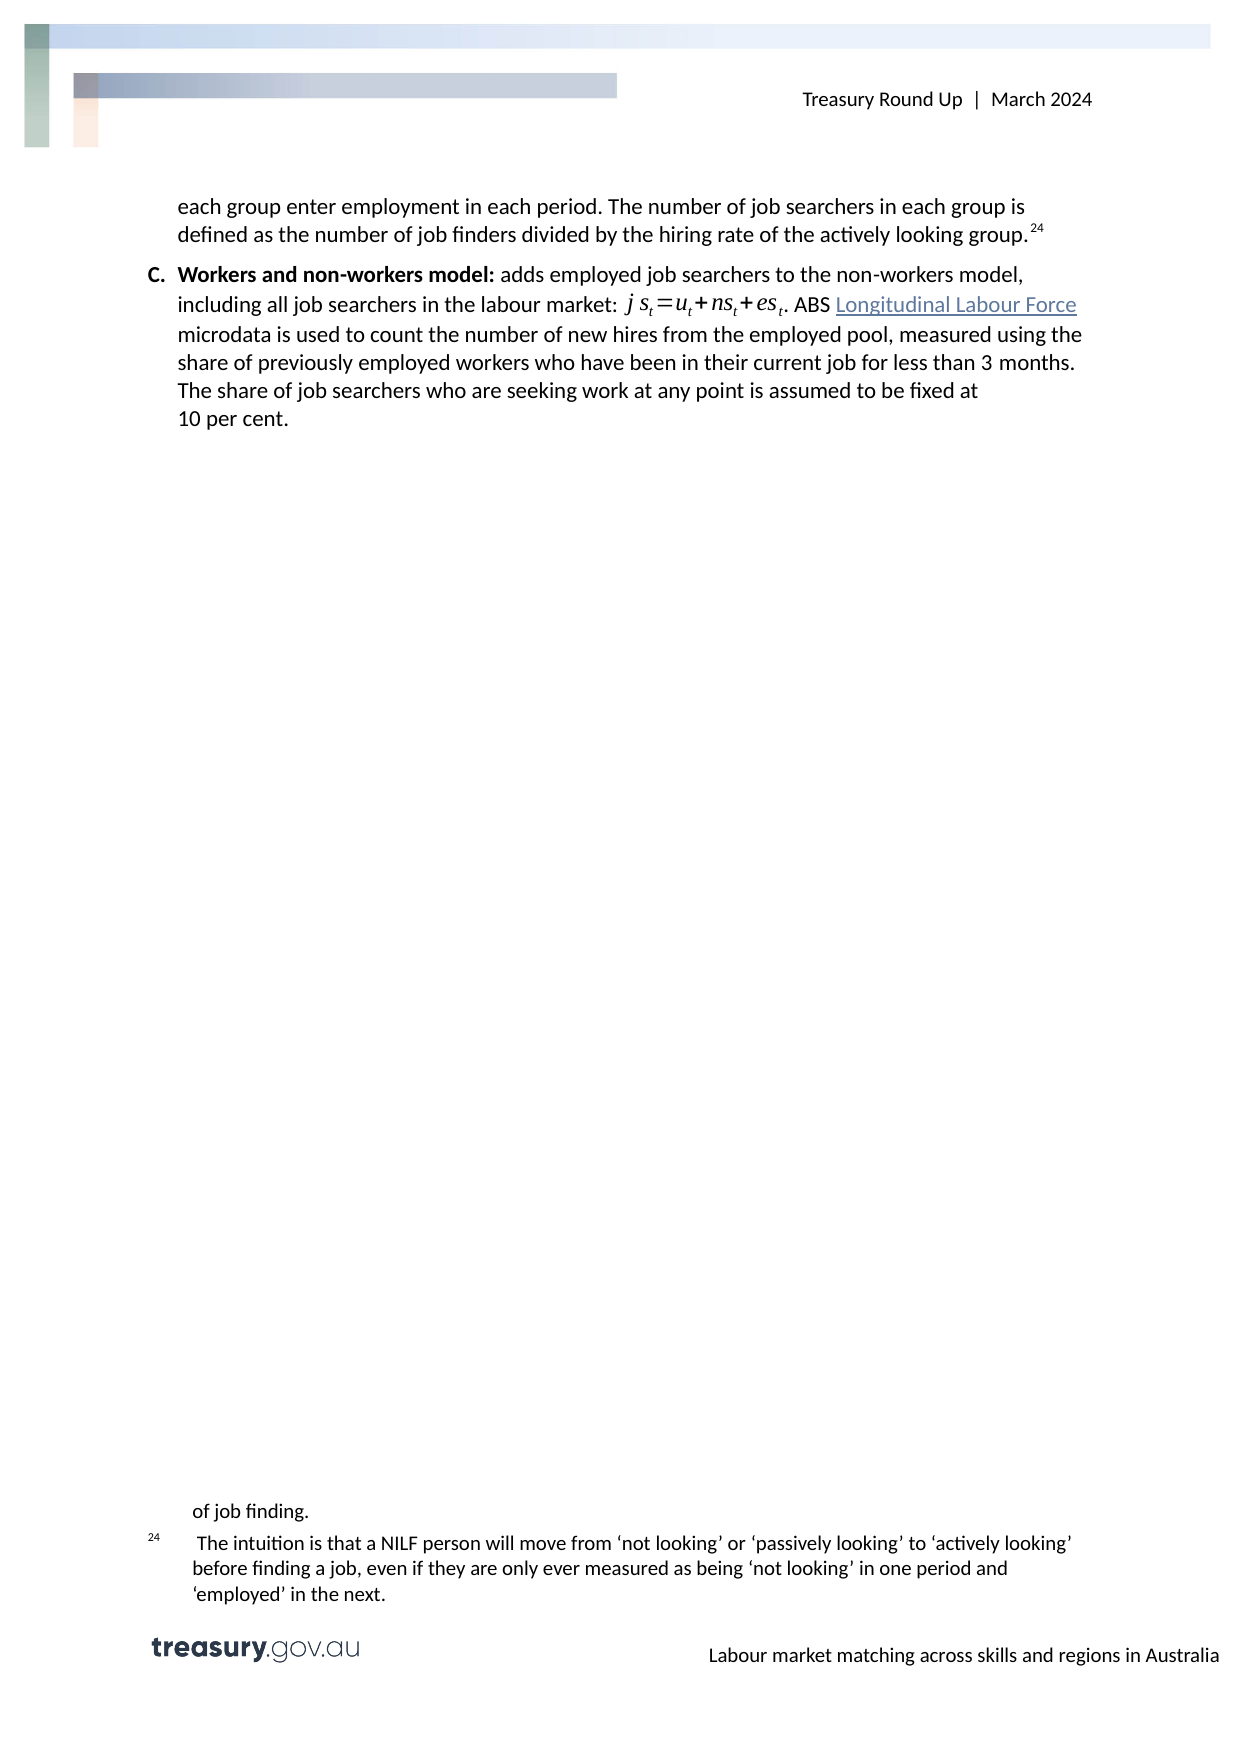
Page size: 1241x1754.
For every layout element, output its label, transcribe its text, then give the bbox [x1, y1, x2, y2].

picture [0, 0, 1235, 171]
picture [147, 1629, 365, 1663]
list Workers and non-workers model: adds employed job searchers to the non-workers model, including all job searchers in the labour market: . ABS Longitudinal Labour Force microdata is used to count the number of new hires from the employed pool, measured using the share of previously employed workers who have been in their current job for less than 3 months. The share of job searchers who are seeking work at any point is assumed to be fixed at 10 per cent. [148, 261, 1092, 432]
list Non-workers model: expands the definition of job searchers to include NILF job seekers, . Three groups are considered to be possibly searching for employment within the NILF cohort: those actively searching for work, those passively searching for work, and those not searching for work. ABS Longitudinal Labour Force microdata is used to determine how many of each group enter employment in each period. The number of job searchers in each group is defined as the number of job finders divided by the hiring rate of the actively looking group. [148, 192, 1092, 248]
